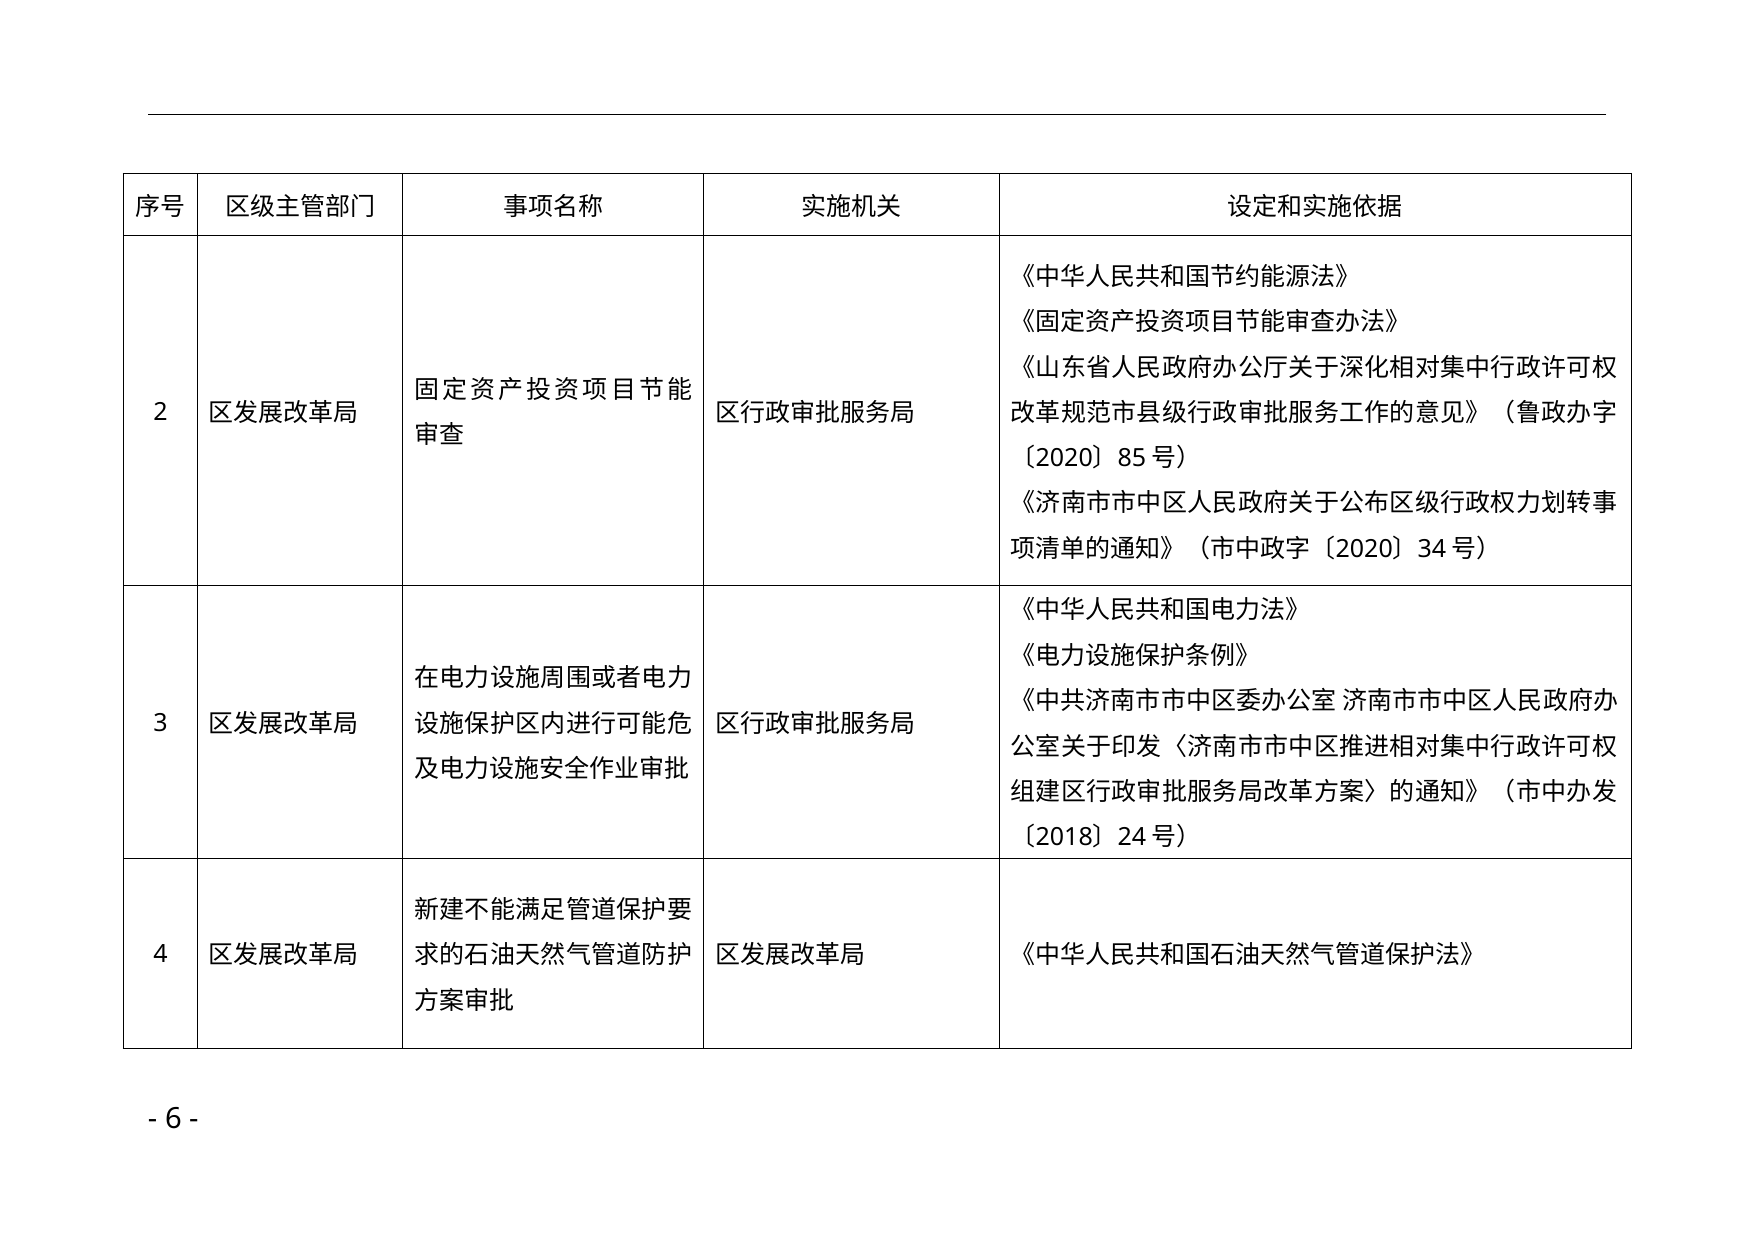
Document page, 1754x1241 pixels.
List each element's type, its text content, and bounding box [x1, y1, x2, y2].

table_header 区级主管部门 [198, 174, 402, 235]
table_cell 新建不能满足管道保护要求的石油天然气管道防护方案审批 [403, 859, 703, 1047]
table_cell 2 [124, 236, 197, 584]
table_cell 区发展改革局 [198, 236, 402, 584]
table_cell 区发展改革局 [198, 859, 402, 1047]
table_cell 《中华人民共和国节约能源法》 《固定资产投资项目节能审查办法》 《山东省人民政府办公厅关于深化相对集中行政许可权改革规范市县级行政审批服务工作的意见》（鲁政办字〔2020〕85号） 《济南市市中区人民政府关于公布区级行政权力划转事项清单的通知》（市中政字〔2020〕34号） [1000, 236, 1631, 584]
table_cell 区行政审批服务局 [704, 236, 999, 584]
table_cell 在电力设施周围或者电力设施保护区内进行可能危及电力设施安全作业审批 [403, 586, 703, 857]
table_cell 3 [124, 586, 197, 857]
table_cell 《中华人民共和国石油天然气管道保护法》 [1000, 859, 1631, 1047]
table_cell 《中华人民共和国电力法》 《电力设施保护条例》 《中共济南市市中区委办公室 济南市市中区人民政府办公室关于印发〈济南市市中区推进相对集中行政许可权组建区行政审批服务局改革方案〉的通知》（市中办发〔2018〕24号） [1000, 586, 1631, 857]
table_cell 固定资产投资项目节能审查 [403, 236, 703, 584]
table_cell 4 [124, 859, 197, 1047]
table_cell 区行政审批服务局 [704, 586, 999, 857]
table_cell 区发展改革局 [704, 859, 999, 1047]
table_header 事项名称 [403, 174, 703, 235]
table_header 序号 [124, 174, 197, 235]
table_header 实施机关 [704, 174, 999, 235]
table_header 设定和实施依据 [1000, 174, 1631, 235]
table_cell 区发展改革局 [198, 586, 402, 857]
